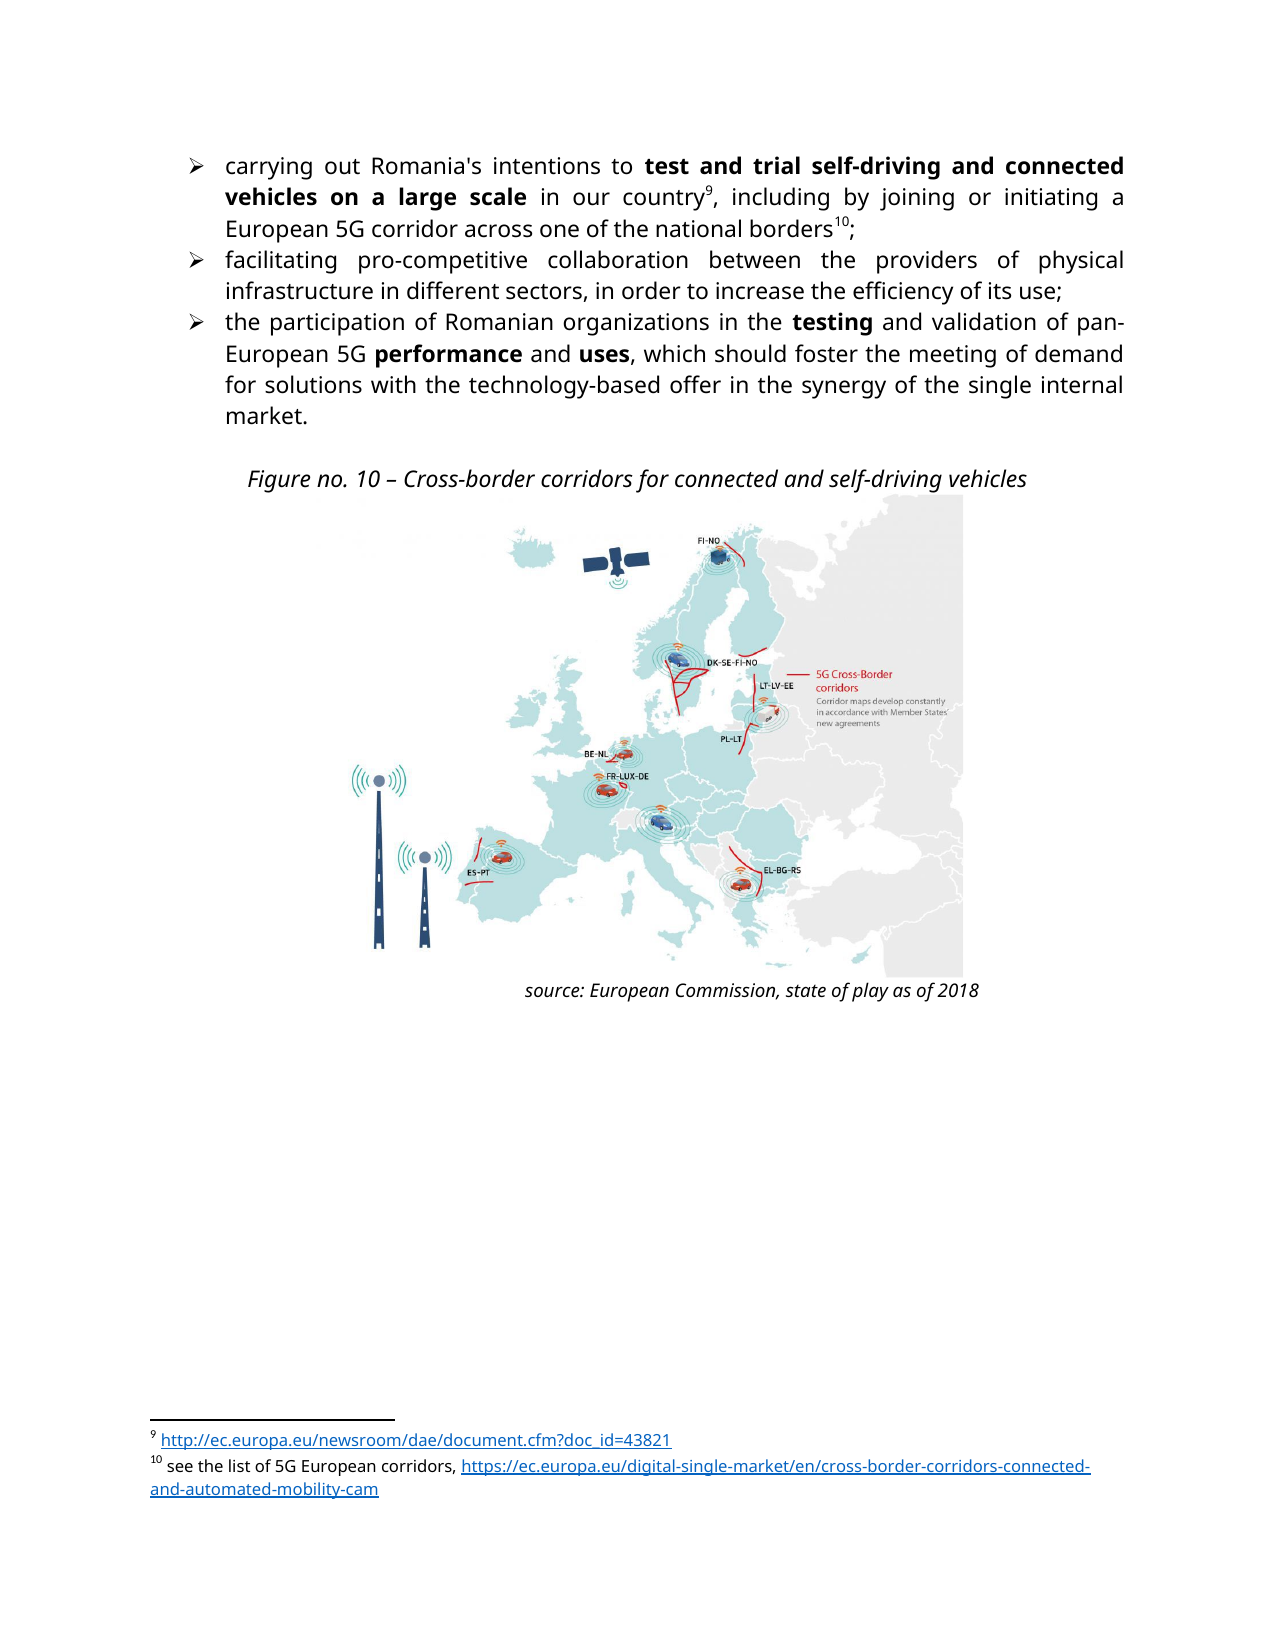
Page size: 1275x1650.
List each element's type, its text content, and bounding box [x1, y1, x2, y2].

picture [311, 493, 964, 978]
list facilitating pro-competitive collaboration between the providers of physical infrastructure in different sectors, in order to increase the efficiency of its use; [187, 244, 1125, 306]
text source: European Commission, state of play as of 2018 [450, 978, 1125, 1003]
list the participation of Romanian organizations in the testing and validation of pan-European 5G performance and uses, which should foster the meeting of demand for solutions with the technology-based offer in the synergy of the single internal market. [187, 306, 1125, 431]
text Figure no. 10 – Cross-border corridors for connected and self-driving vehicles [150, 462, 1125, 494]
list carrying out Romania's intentions to test and trial self-driving and connected vehicles on a large scale in our country, including by joining or initiating a European 5G corridor across one of the national borders; [187, 150, 1125, 244]
